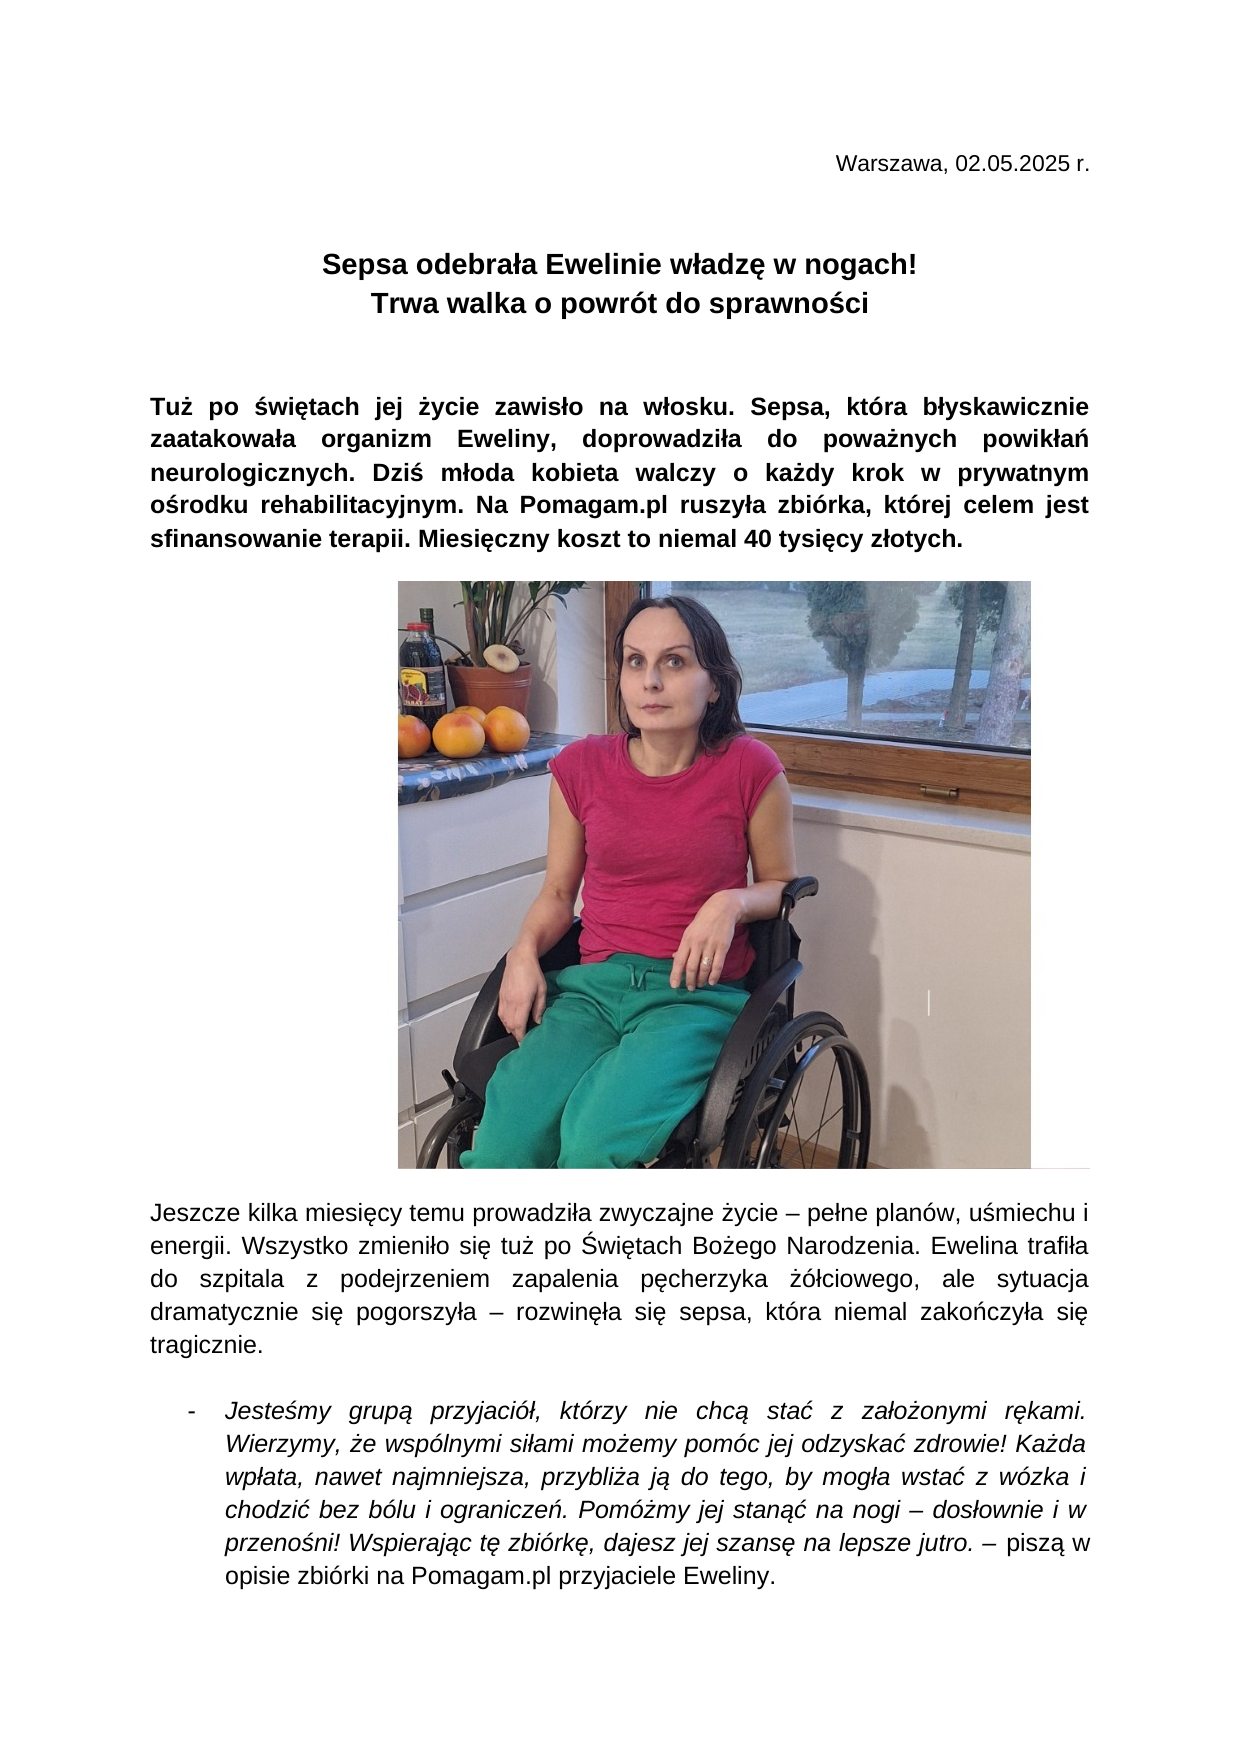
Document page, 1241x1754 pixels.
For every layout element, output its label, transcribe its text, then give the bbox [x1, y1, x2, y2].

picture [150, 581, 1091, 1169]
text Sepsa odebrała Ewelinie władzę w nogach! [150, 247, 1090, 281]
list Jesteśmy grupą przyjaciół, którzy nie chcą stać z założonymi rękami. Wierzymy, że wspólnymi siłami możemy pomóc jej odzyskać zdrowie! Każda wpłata, nawet najmniejsza, przybliża ją do tego, by mogła wstać z wózka i chodzić bez bólu i ograniczeń. Pomóżmy jej stanąć na nogi – dosłownie i w przenośni! Wspierając tę zbiórkę, dajesz jej szansę na lepsze jutro. – piszą w opisie zbiórki na Pomagam.pl przyjaciele Eweliny. [187, 1396, 1090, 1589]
text Tuż po świętach jej życie zawisło na włosku. Sepsa, która błyskawicznie zaatakowała organizm Eweliny, doprowadziła do poważnych powikłań neurologicznych. Dziś młoda kobieta walczy o każdy krok w prywatnym ośrodku rehabilitacyjnym. Na Pomagam.pl ruszyła zbiórka, której celem jest sfinansowanie terapii. Miesięczny koszt to niemal 40 tysięcy złotych. [150, 391, 1090, 552]
text Warszawa, 02.05.2025 r. [150, 150, 1090, 176]
text Jeszcze kilka miesięcy temu prowadziła zwyczajne życie – pełne planów, uśmiechu i energii. Wszystko zmieniło się tuż po Świętach Bożego Narodzenia. Ewelina trafiła do szpitala z podejrzeniem zapalenia pęcherzyka żółciowego, ale sytuacja dramatycznie się pogorszyła – rozwinęła się sepsa, która niemal zakończyła się tragicznie. [150, 1198, 1090, 1358]
text Trwa walka o powrót do sprawności [150, 286, 1090, 319]
